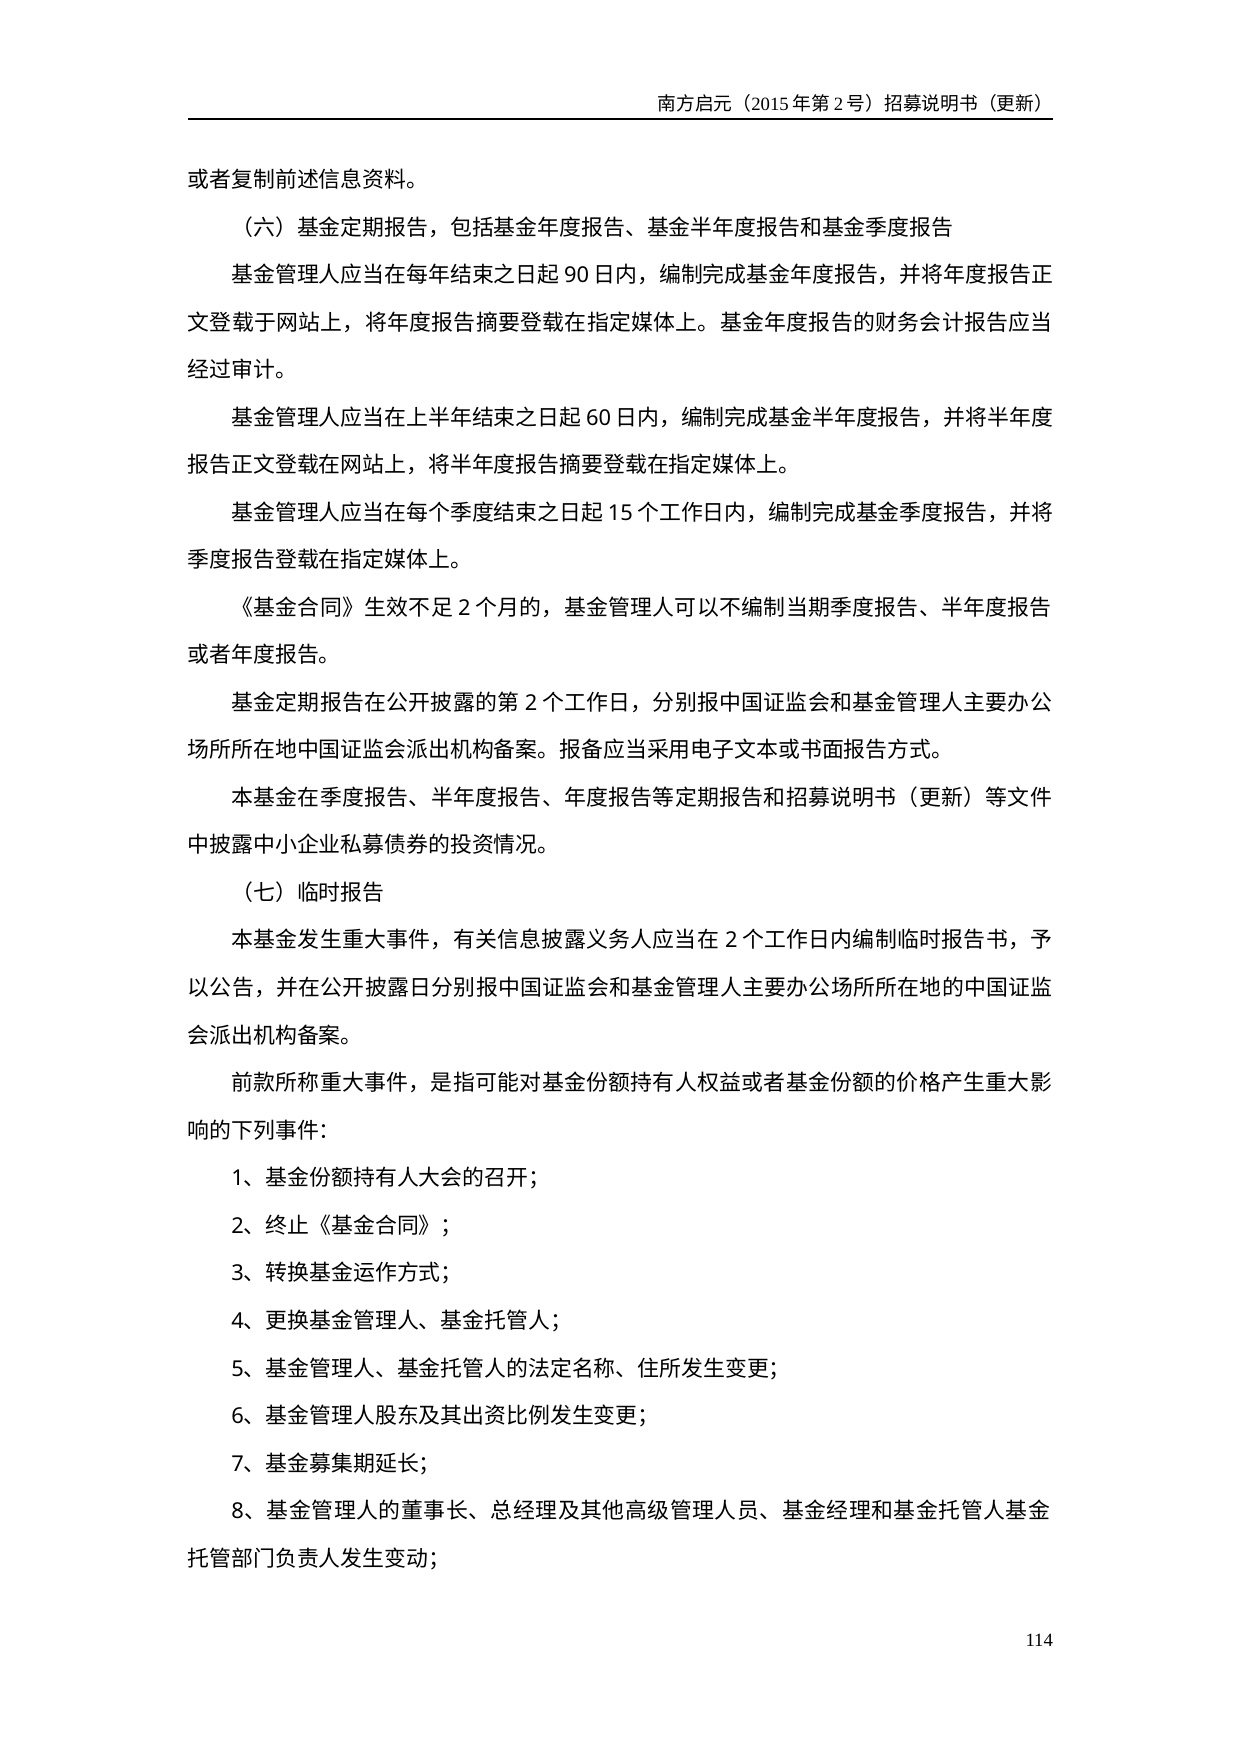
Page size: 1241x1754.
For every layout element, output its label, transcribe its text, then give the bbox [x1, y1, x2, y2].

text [187, 162, 1053, 194]
text 《基金合同》生效不足2个月的，基金管理人可以不编制当期季度报告、半年度报告或者年度报告。 [187, 590, 1053, 669]
text 前款所称重大事件，是指可能对基金份额持有人权益或者基金份额的价格产生重大影响的下列事件： [187, 1065, 1053, 1144]
text 3、转换基金运作方式； [187, 1255, 1053, 1287]
text 1、基金份额持有人大会的召开； [187, 1160, 1053, 1192]
text （七）临时报告 [187, 875, 1053, 907]
text 7、基金募集期延长； [187, 1446, 1053, 1477]
text 本基金发生重大事件，有关信息披露义务人应当在2个工作日内编制临时报告书，予以公告，并在公开披露日分别报中国证监会和基金管理人主要办公场所所在地的中国证监会派出机构备案。 [187, 922, 1053, 1049]
text 基金管理人应当在上半年结束之日起60日内，编制完成基金半年度报告，并将半年度报告正文登载在网站上，将半年度报告摘要登载在指定媒体上。 [187, 399, 1053, 479]
text 4、更换基金管理人、基金托管人； [187, 1303, 1053, 1335]
text （六）基金定期报告，包括基金年度报告、基金半年度报告和基金季度报告 [187, 209, 1053, 241]
text 5、基金管理人、基金托管人的法定名称、住所发生变更； [187, 1351, 1053, 1382]
text 基金管理人应当在每年结束之日起90日内，编制完成基金年度报告，并将年度报告正文登载于网站上，将年度报告摘要登载在指定媒体上。基金年度报告的财务会计报告应当经过审计。 [187, 257, 1053, 384]
text 基金管理人应当在每个季度结束之日起15个工作日内，编制完成基金季度报告，并将季度报告登载在指定媒体上。 [187, 495, 1053, 574]
text 2、终止《基金合同》； [187, 1208, 1053, 1239]
text 本基金在季度报告、半年度报告、年度报告等定期报告和招募说明书（更新）等文件中披露中小企业私募债券的投资情况。 [187, 780, 1053, 859]
text 基金定期报告在公开披露的第2个工作日，分别报中国证监会和基金管理人主要办公场所所在地中国证监会派出机构备案。报备应当采用电子文本或书面报告方式。 [187, 685, 1053, 764]
text 6、基金管理人股东及其出资比例发生变更； [187, 1398, 1053, 1430]
text 8、基金管理人的董事长、总经理及其他高级管理人员、基金经理和基金托管人基金托管部门负责人发生变动； [187, 1493, 1053, 1573]
